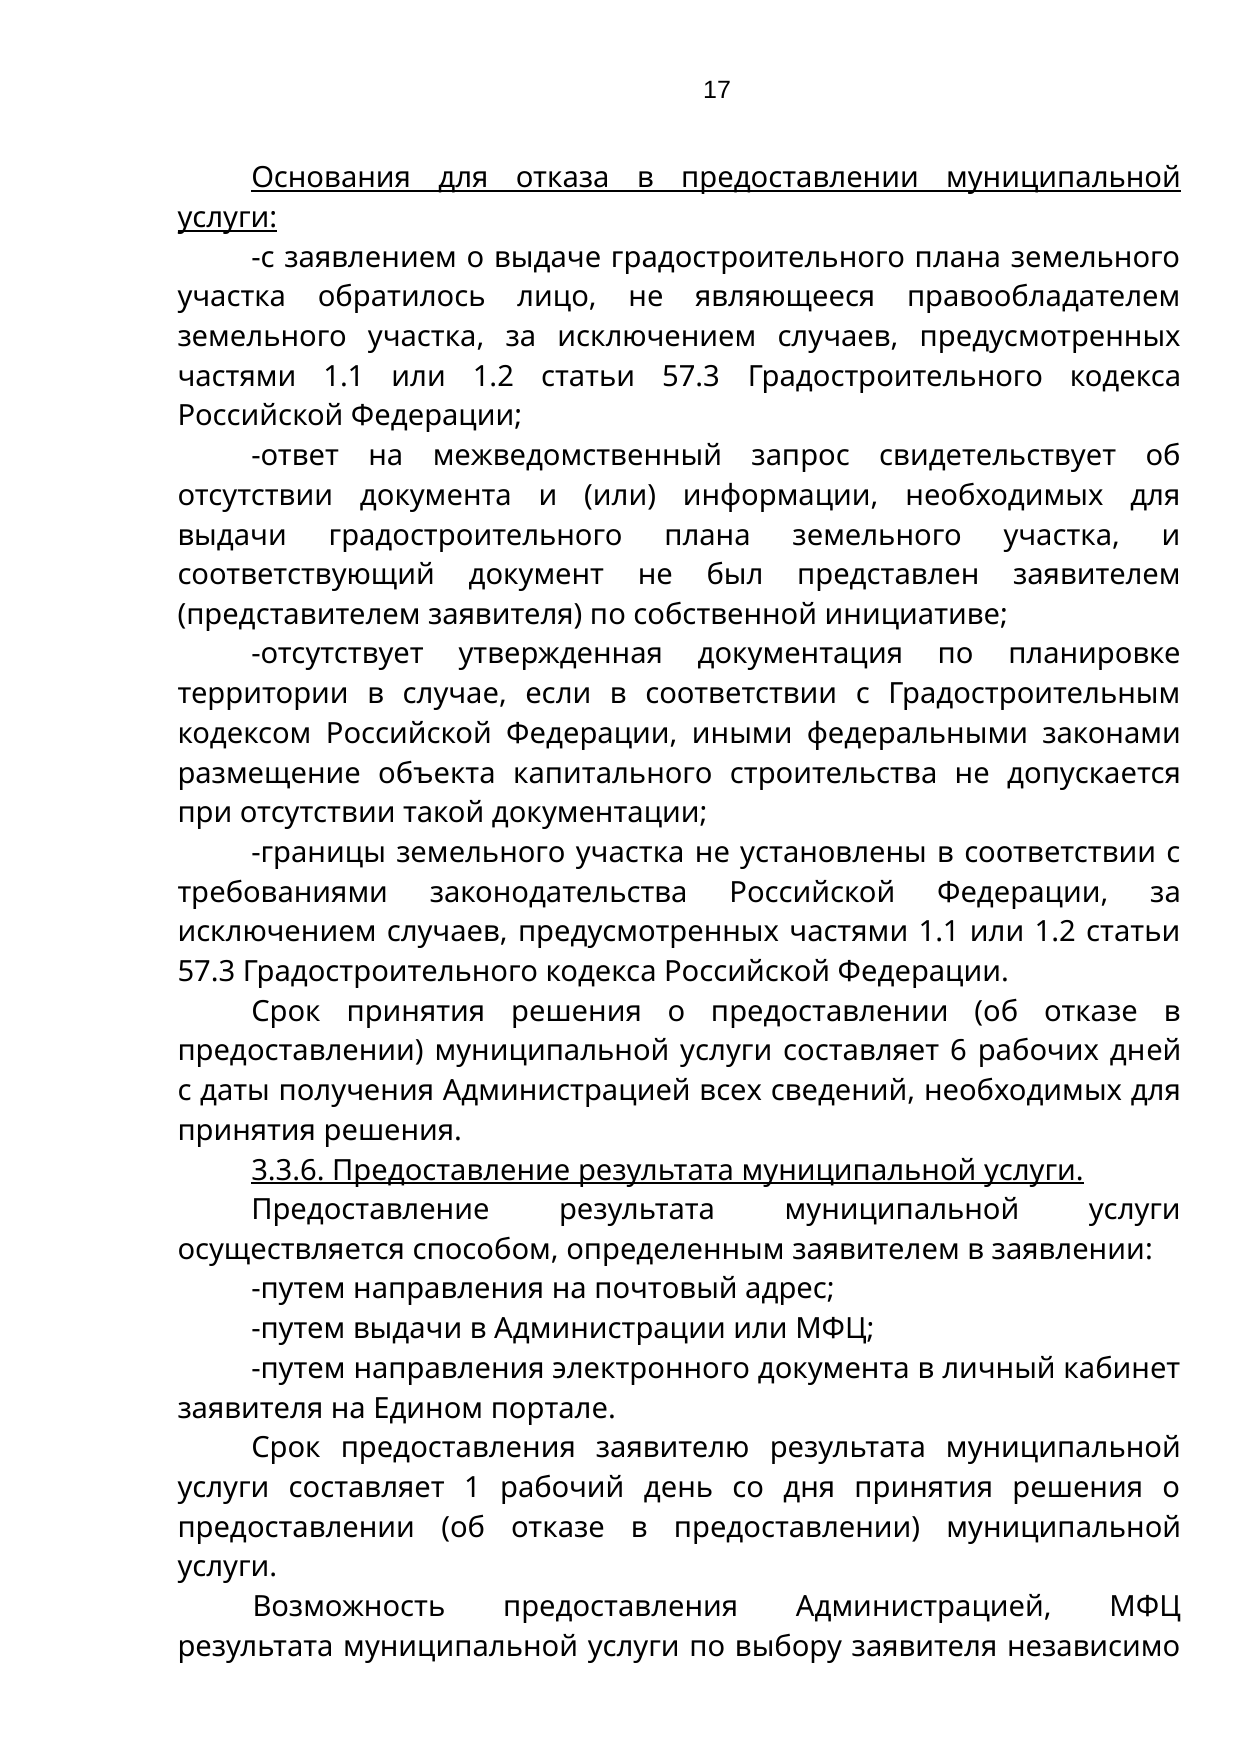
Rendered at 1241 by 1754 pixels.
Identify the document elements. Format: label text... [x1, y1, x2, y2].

text -путем направления электронного документа в личный кабинет заявителя на Едином портале. [177, 1347, 1181, 1427]
text 3.3.6. Предоставление результата муниципальной услуги. [177, 1149, 1181, 1188]
text Предоставление результата муниципальной услуги осуществляется способом, определенным заявителем в заявлении: [177, 1188, 1181, 1268]
text Основания для отказа в предоставлении муниципальной услуги: [177, 157, 1181, 236]
text -границы земельного участка не установлены в соответствии с требованиями законодательства Российской Федерации, за исключением случаев, предусмотренных частями 1.1 или 1.2 статьи 57.3 Градостроительного кодекса Российской Федерации. [177, 831, 1181, 990]
text -с заявлением о выдаче градостроительного плана земельного участка обратилось лицо, не являющееся правообладателем земельного участка, за исключением случаев, предусмотренных частями 1.1 или 1.2 статьи 57.3 Градостроительного кодекса Российской Федерации; [177, 236, 1181, 434]
text -путем направления на почтовый адрес; [177, 1268, 1181, 1307]
text Срок предоставления заявителю результата муниципальной услуги составляет 1 рабочий день со дня принятия решения о предоставлении (об отказе в предоставлении) муниципальной услуги. [177, 1427, 1181, 1585]
text -путем выдачи в Администрации или МФЦ; [177, 1307, 1181, 1347]
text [177, 1585, 1181, 1665]
text -отсутствует утвержденная документация по планировке территории в случае, если в соответствии с Градостроительным кодексом Российской Федерации, иными федеральными законами размещение объекта капитального строительства не допускается при отсутствии такой документации; [177, 633, 1181, 831]
text Срок принятия решения о предоставлении (об отказе в предоставлении) муниципальной услуги составляет 6 рабочих дней с даты получения Администрацией всех сведений, необходимых для принятия решения. [177, 990, 1181, 1149]
text -ответ на межведомственный запрос свидетельствует об отсутствии документа и (или) информации, необходимых для выдачи градостроительного плана земельного участка, и соответствующий документ не был представлен заявителем (представителем заявителя) по собственной инициативе; [177, 434, 1181, 633]
